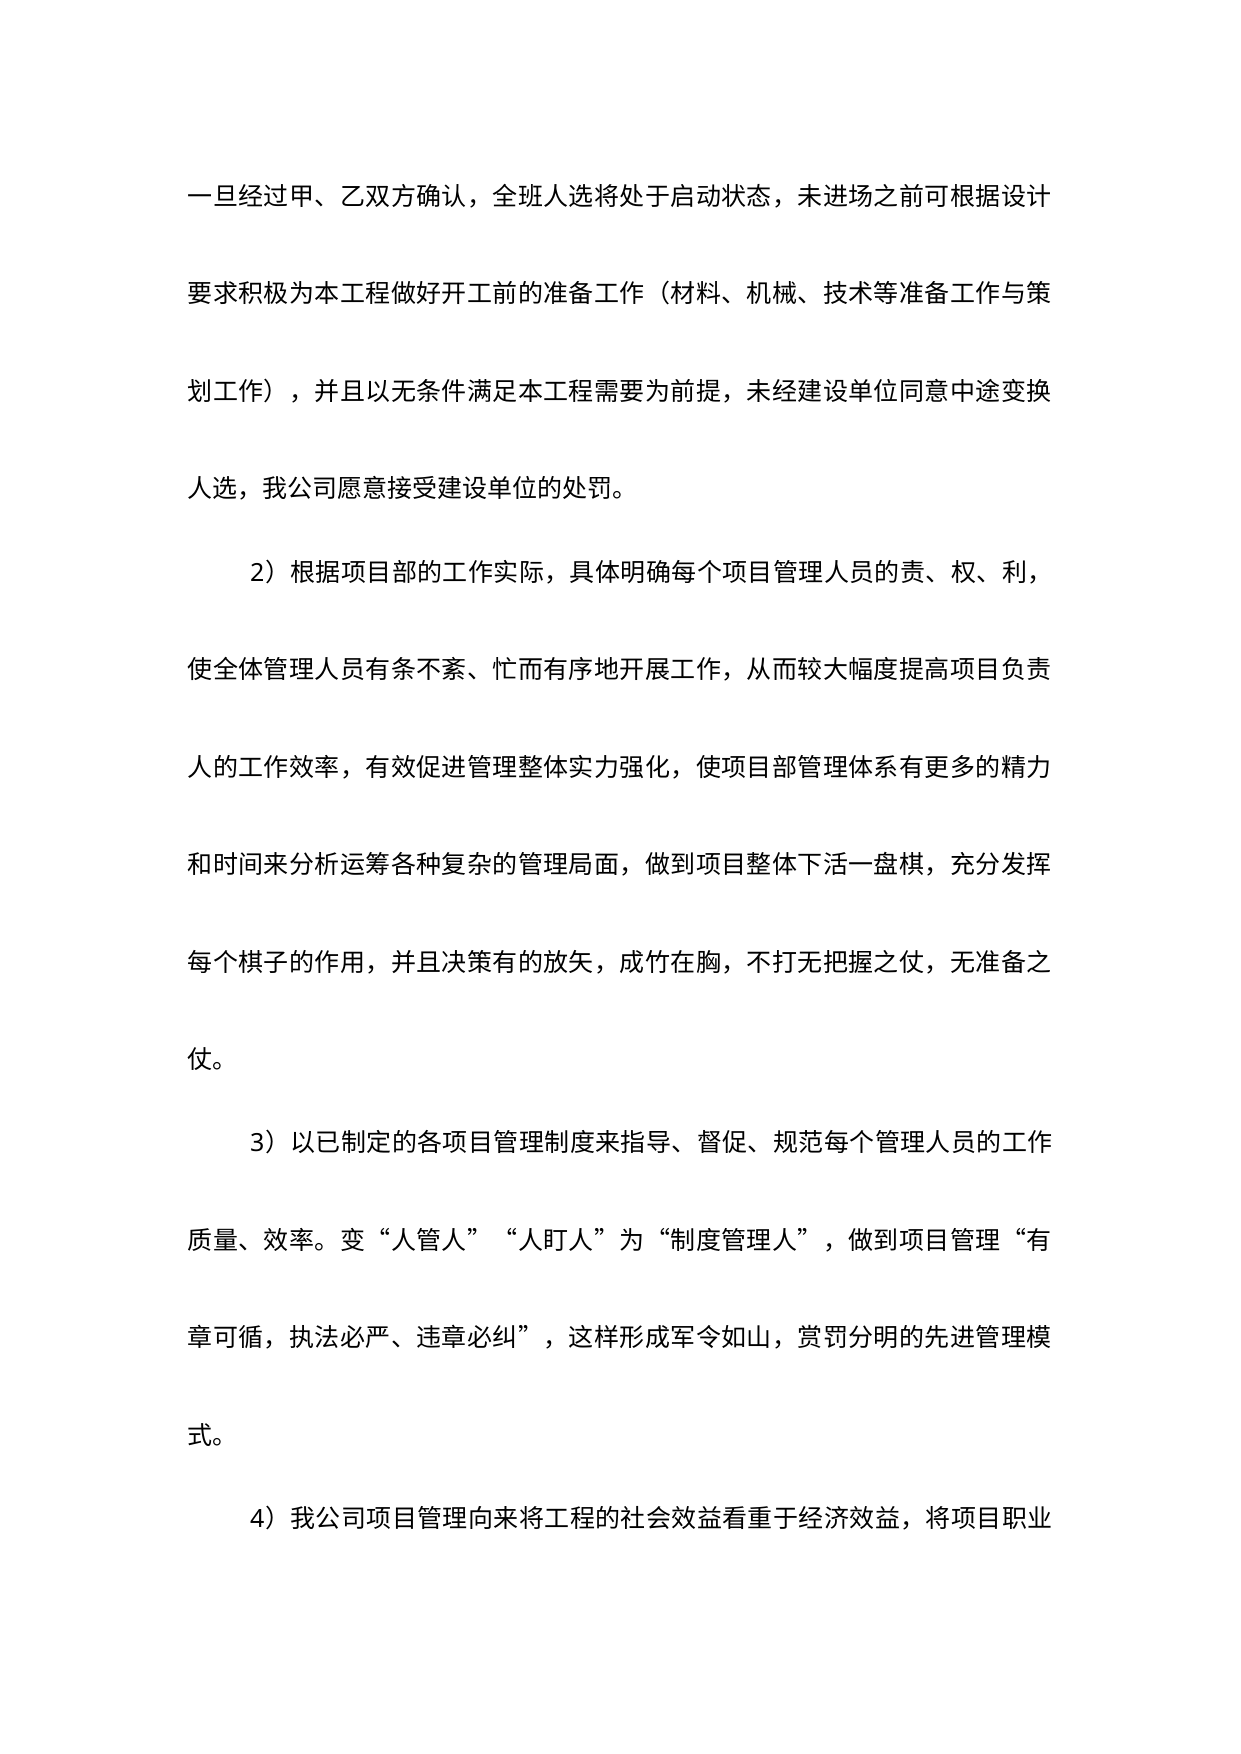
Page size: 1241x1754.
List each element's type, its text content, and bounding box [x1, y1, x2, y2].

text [187, 162, 1053, 519]
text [187, 1484, 1053, 1549]
text 2）根据项目部的工作实际，具体明确每个项目管理人员的责、权、利，使全体管理人员有条不紊、忙而有序地开展工作，从而较大幅度提高项目负责人的工作效率，有效促进管理整体实力强化，使项目部管理体系有更多的精力和时间来分析运筹各种复杂的管理局面，做到项目整体下活一盘棋，充分发挥每个棋子的作用，并且决策有的放矢，成竹在胸，不打无把握之仗，无准备之仗。 [187, 538, 1053, 1090]
text 3）以已制定的各项目管理制度来指导、督促、规范每个管理人员的工作质量、效率。变“人管人”“人盯人”为“制度管理人”，做到项目管理“有章可循，执法必严、违章必纠”，这样形成军令如山，赏罚分明的先进管理模式。 [187, 1108, 1053, 1466]
